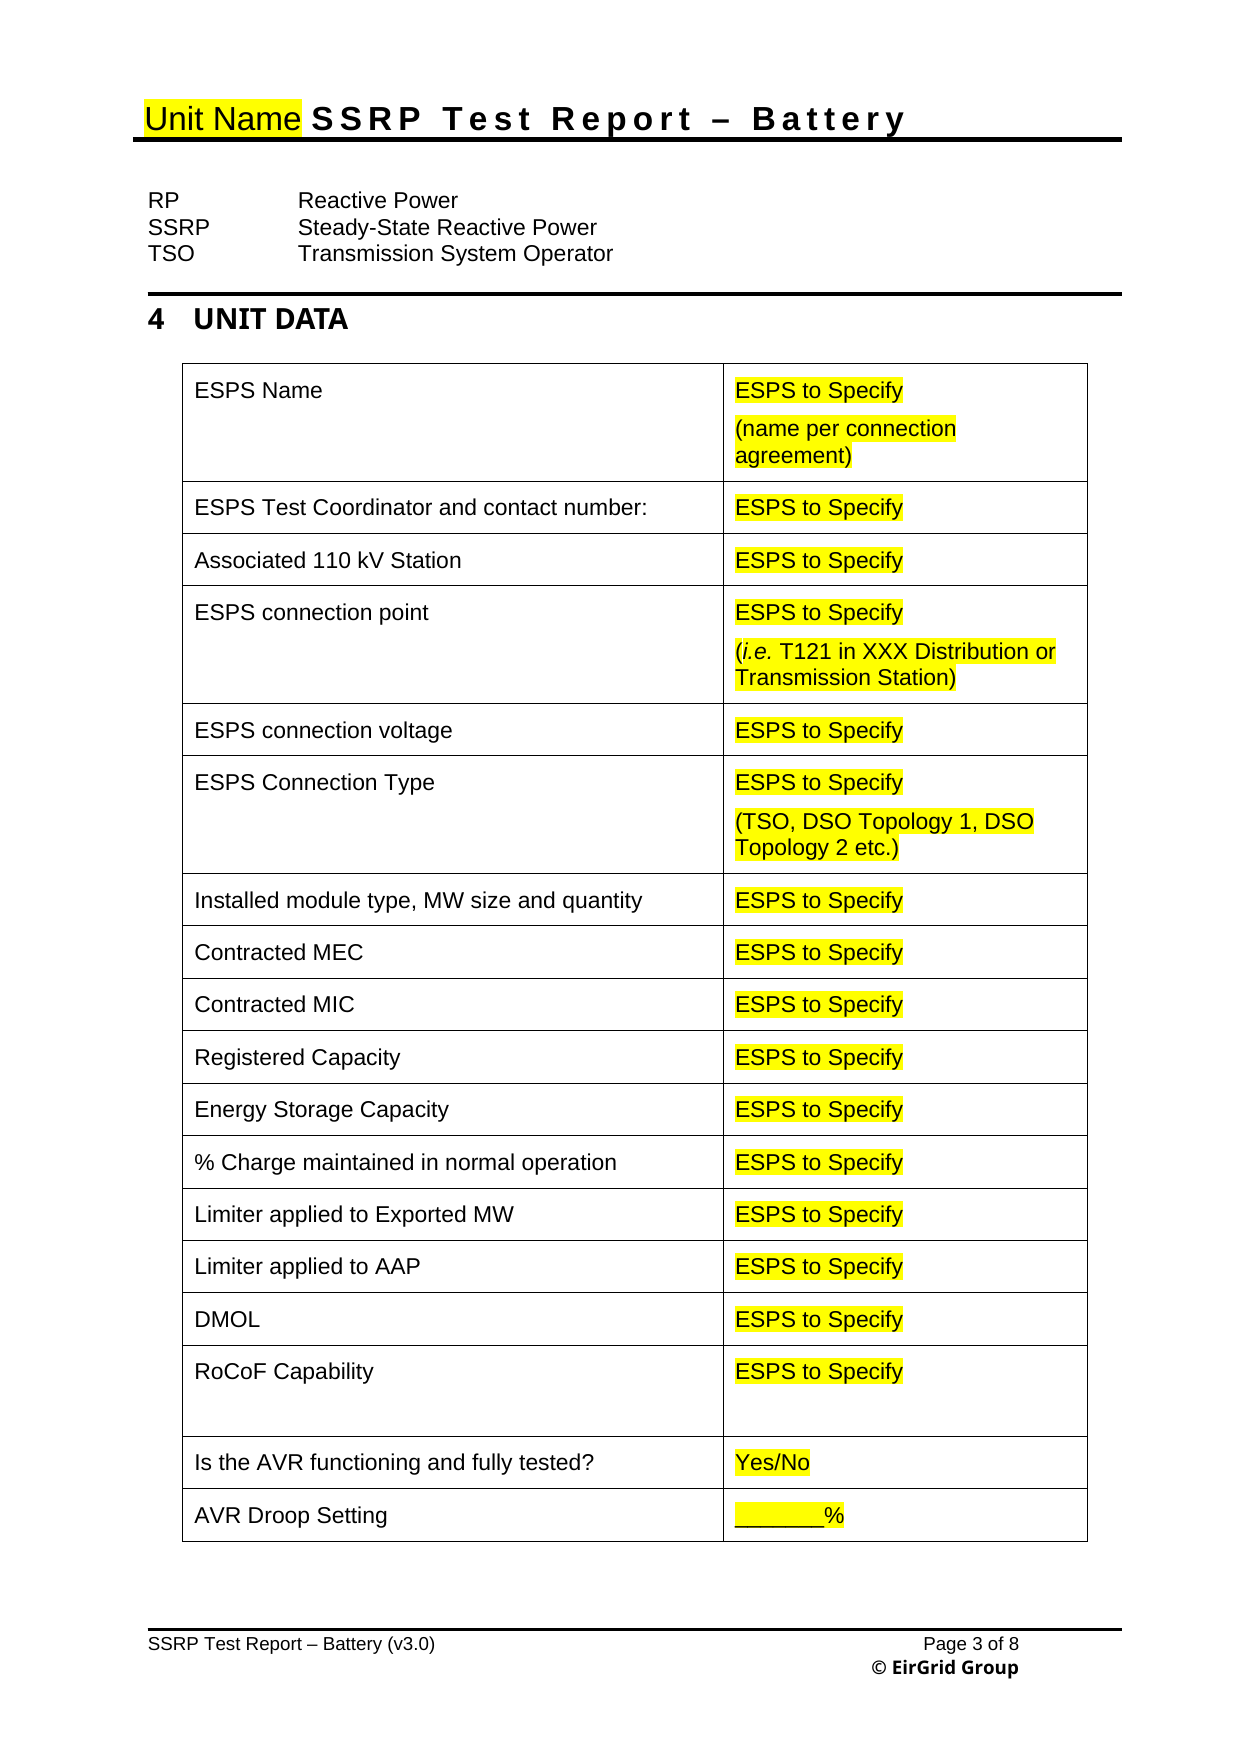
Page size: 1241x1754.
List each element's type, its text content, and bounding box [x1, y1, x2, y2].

table_cell Yes/No [724, 1437, 1087, 1488]
table_cell ESPS to Specify [724, 1189, 1087, 1240]
table_cell Registered Capacity [183, 1031, 723, 1083]
table_cell ESPS to Specify [724, 1136, 1087, 1187]
table_cell Contracted MEC [183, 926, 723, 978]
table_cell ESPS to Specify [724, 874, 1087, 925]
table_cell ESPS to Specify [724, 1084, 1087, 1135]
table_header ESPS Name [183, 364, 723, 481]
table_header ESPS to Specify (name per connection agreement) [724, 364, 1087, 481]
table_cell Is the AVR functioning and fully tested? [183, 1437, 723, 1488]
table_cell ESPS to Specify [724, 534, 1087, 585]
text SSRP Steady-State Reactive Power [148, 214, 1122, 240]
table_cell % Charge maintained in normal operation [183, 1136, 723, 1187]
table_cell ESPS Connection Type [183, 756, 723, 873]
text TSO Transmission System Operator [148, 240, 1122, 267]
table_cell Limiter applied to Exported MW [183, 1189, 723, 1240]
table_cell ESPS to Specify [724, 482, 1087, 533]
table_cell DMOL [183, 1293, 723, 1344]
table_cell ESPS to Specify [724, 704, 1087, 755]
table_cell ESPS to Specify [724, 1293, 1087, 1344]
table_cell ESPS to Specify [724, 926, 1087, 978]
table_cell Limiter applied to AAP [183, 1241, 723, 1292]
table_cell ESPS connection voltage [183, 704, 723, 755]
table_cell AVR Droop Setting [183, 1489, 723, 1541]
table_cell _______% [724, 1489, 1087, 1541]
table_cell ESPS Test Coordinator and contact number: [183, 482, 723, 533]
table_cell ESPS to Specify [724, 979, 1087, 1030]
table_cell ESPS to Specify (TSO, DSO Topology 1, DSO Topology 2 etc.) [724, 756, 1087, 873]
table_cell ESPS to Specify [724, 1346, 1087, 1436]
table_cell RoCoF Capability [183, 1346, 723, 1436]
table_cell Associated 110 kV Station [183, 534, 723, 585]
subtitle Unit Data [148, 296, 1122, 338]
text RP Reactive Power [148, 187, 1122, 214]
table_cell Installed module type, MW size and quantity [183, 874, 723, 925]
table_cell ESPS connection point [183, 586, 723, 703]
table_cell ESPS to Specify (i.e. T121 in XXX Distribution or Transmission Station) [724, 586, 1087, 703]
table_cell ESPS to Specify [724, 1031, 1087, 1083]
table_cell Contracted MIC [183, 979, 723, 1030]
table_cell Energy Storage Capacity [183, 1084, 723, 1135]
table_cell ESPS to Specify [724, 1241, 1087, 1292]
